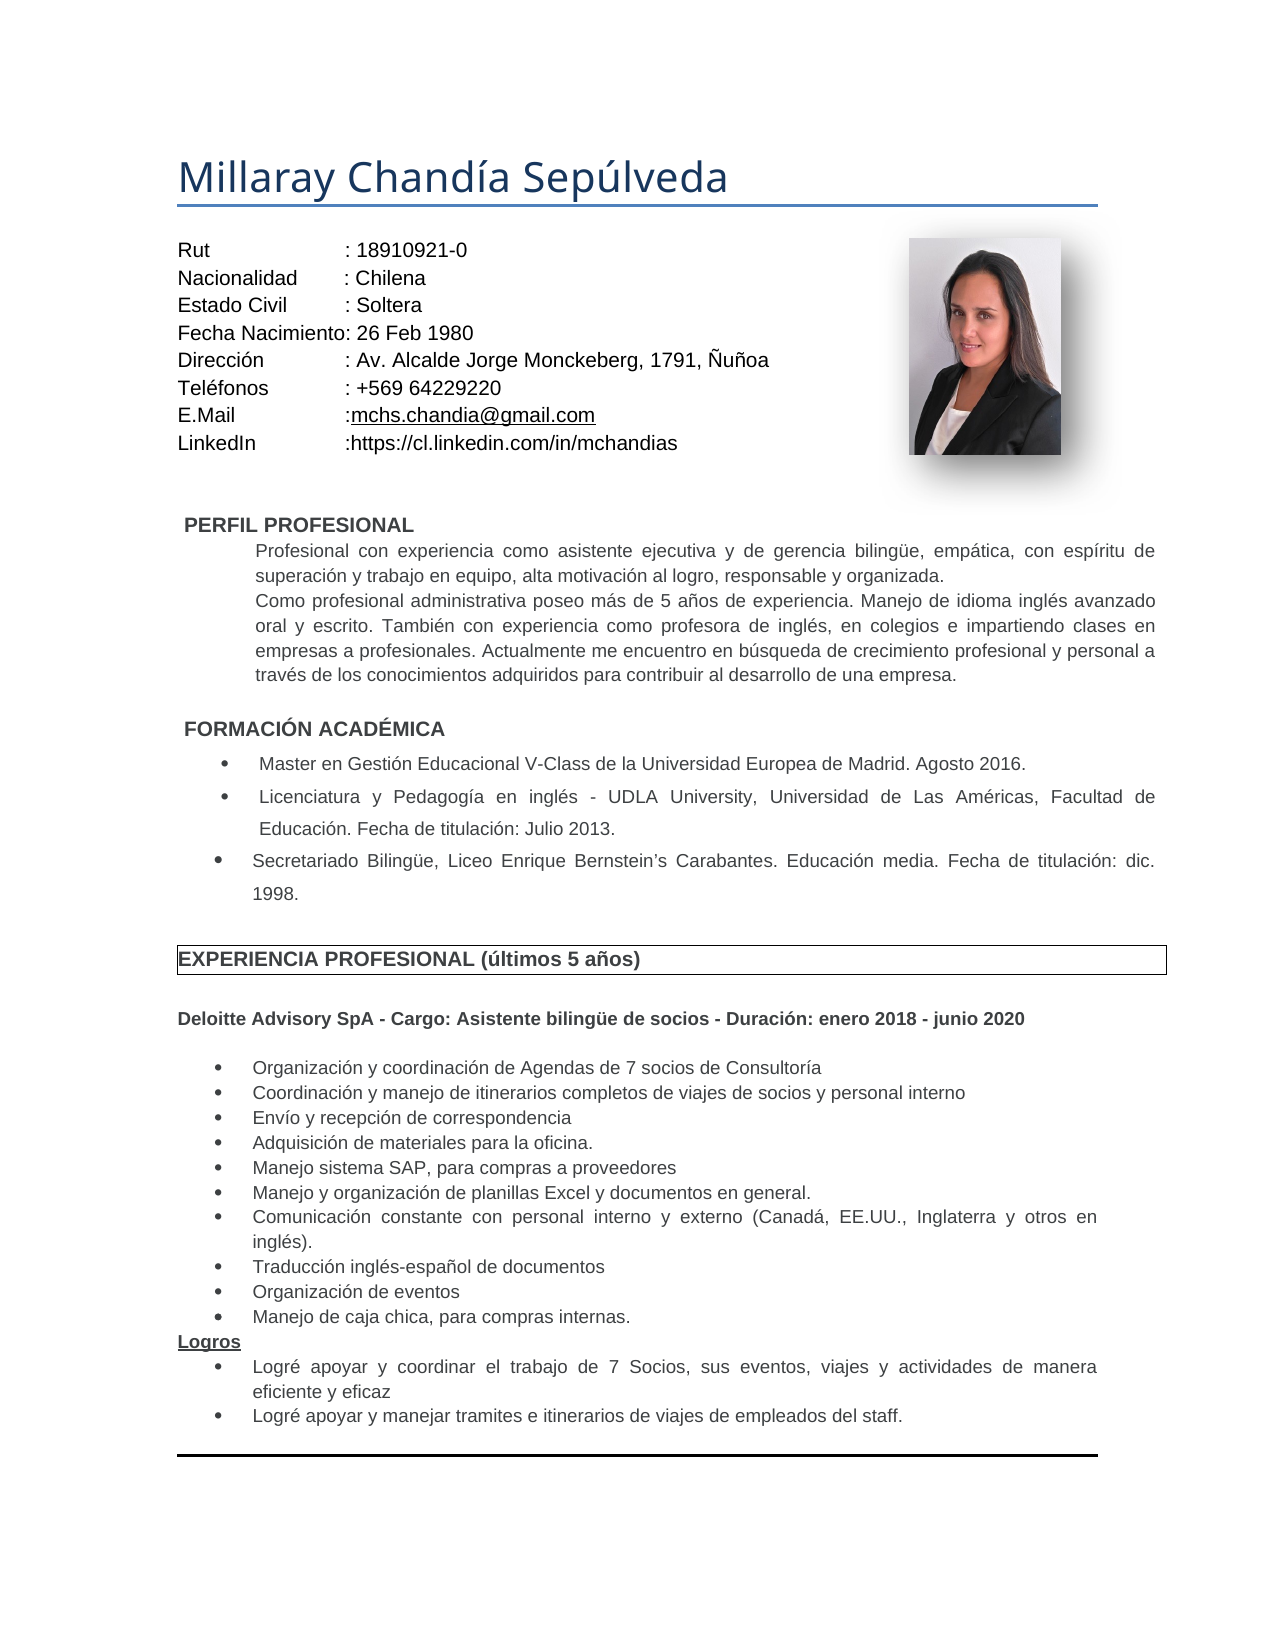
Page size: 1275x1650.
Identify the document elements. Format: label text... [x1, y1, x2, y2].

text Teléfonos : +569 64229220 [177, 375, 891, 399]
text LinkedIn :https://cl.linkedin.com/in/mchandias [177, 430, 893, 454]
text Estado Civil : Soltera [177, 293, 891, 317]
text Logros [177, 1331, 1098, 1352]
list Adquisición de materiales para la oficina. [215, 1132, 1098, 1153]
table_header FORMACIÓN ACADÉMICA Master en Gestión Educacional V-Class de la Universidad Europea de Madrid. Agosto 2016. Licenciatura y Pedagogía en inglés - UDLA University, Universidad de Las Américas, Facultad de Educación. Fecha de titulación: Julio 2013. Secretariado Bilingüe, Liceo Enrique Bernstein’s Carabantes. Educación media. Fecha de titulación: dic. 1998. [170, 717, 1163, 918]
picture [909, 238, 1061, 455]
list Organización de eventos [215, 1281, 1098, 1303]
text E.Mail :mchs.chandia@gmail.com [177, 403, 891, 427]
list Traducción inglés-español de documentos [215, 1256, 1098, 1278]
list Comunicación constante con personal interno y externo (Canadá, EE.UU., Inglaterra y otros en inglés). [215, 1206, 1098, 1253]
text Nacionalidad : Chilena [177, 265, 894, 289]
title Millaray Chandía Sepúlveda [177, 148, 1098, 204]
table_header PERFIL PROFESIONAL Profesional con experiencia como asistente ejecutiva y de gerencia bilingüe, empática, con espíritu de superación y trabajo en equipo, alta motivación al logro, responsable y organizada. Como profesional administrativa poseo más de 5 años de experiencia. Manejo de idioma inglés avanzado oral y escrito. También con experiencia como profesora de inglés, en colegios e impartiendo clases en empresas a profesionales. Actualmente me encuentro en búsqueda de crecimiento profesional y personal a través de los conocimientos adquiridos para contribuir al desarrollo de una empresa. [173, 513, 1163, 690]
list Envío y recepción de correspondencia [215, 1107, 1098, 1128]
text Deloitte Advisory SpA - Cargo: Asistente bilingüe de socios - Duración: enero 2018 - junio 2020 [177, 1007, 1098, 1029]
list Logré apoyar y manejar tramites e itinerarios de viajes de empleados del staff. [215, 1405, 1098, 1427]
list Manejo y organización de planillas Excel y documentos en general. [215, 1181, 1098, 1203]
list Organización y coordinación de Agendas de 7 socios de Consultoría [215, 1057, 1098, 1079]
list Logré apoyar y coordinar el trabajo de 7 Socios, sus eventos, viajes y actividades de manera eficiente y eficaz [215, 1356, 1098, 1402]
list Manejo de caja chica, para compras internas. [215, 1306, 1098, 1327]
list Coordinación y manejo de itinerarios completos de viajes de socios y personal interno [215, 1082, 1098, 1103]
text Fecha Nacimiento: 26 Feb 1980 [177, 320, 891, 344]
table_header EXPERIENCIA PROFESIONAL (últimos 5 años) [178, 946, 1166, 974]
text Dirección : Av. Alcalde Jorge Monckeberg, 1791, Ñuñoa [177, 348, 891, 372]
text Rut : 18910921-0 [177, 238, 909, 262]
list Manejo sistema SAP, para compras a proveedores [215, 1157, 1098, 1178]
